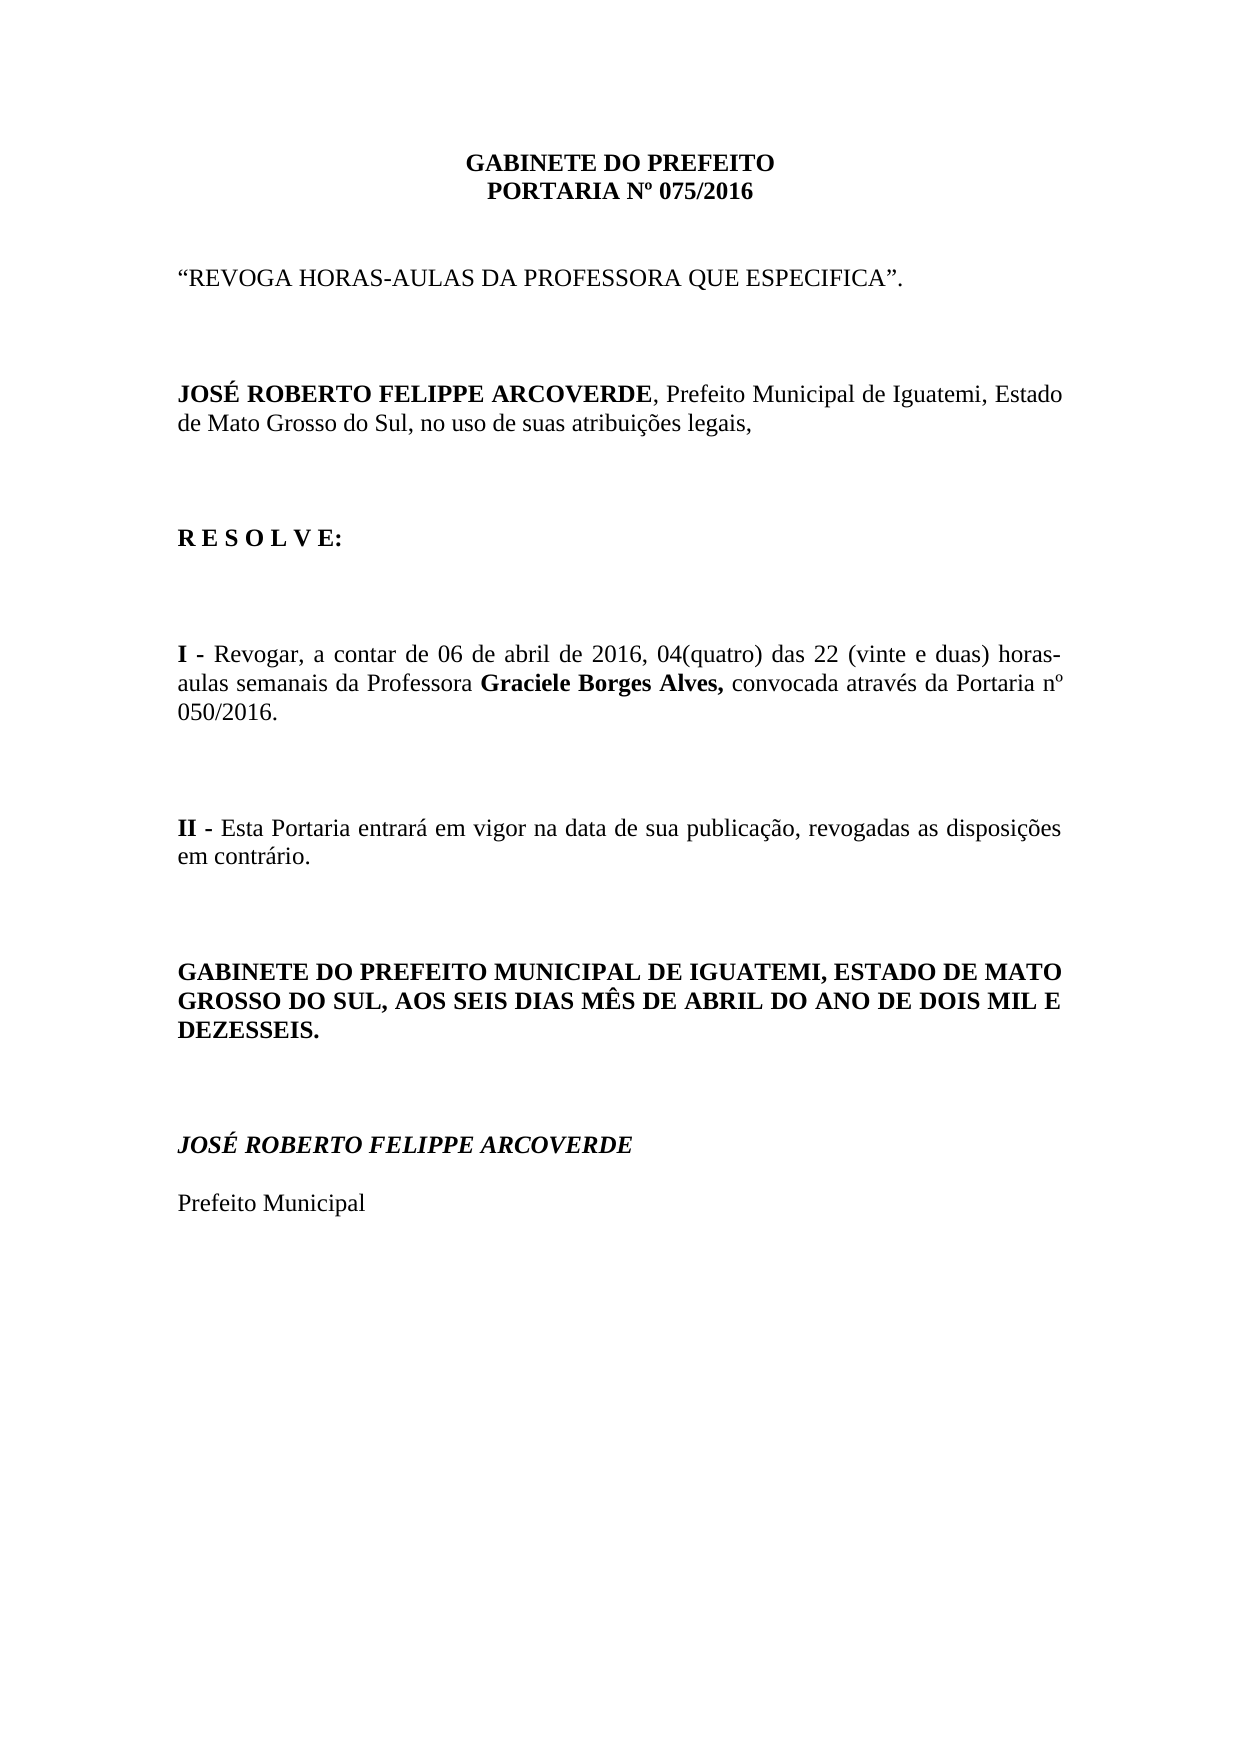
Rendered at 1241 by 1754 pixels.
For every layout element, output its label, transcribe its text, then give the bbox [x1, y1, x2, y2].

text GABINETE DO PREFEITO MUNICIPAL DE IGUATEMI, ESTADO DE MATO GROSSO DO SUL, AOS SEIS DIAS MÊS DE ABRIL DO ANO DE DOIS MIL E DEZESSEIS. [177, 957, 1063, 1043]
text R E S O L V E: [177, 523, 1063, 552]
text I - Revogar, a contar de 06 de abril de 2016, 04(quatro) das 22 (vinte e duas) horas-aulas semanais da Professora Graciele Borges Alves, convocada através da Portaria nº 050/2016. [177, 639, 1063, 726]
text GABINETE DO PREFEITO PORTARIA Nº 075/2016 [177, 148, 1063, 205]
text II - Esta Portaria entrará em vigor na data de sua publicação, revogadas as disposições em contrário. [177, 813, 1063, 870]
text “REVOGA HORAS-AULAS DA PROFESSORA QUE ESPECIFICA”. [177, 263, 1063, 292]
text JOSÉ ROBERTO FELIPPE ARCOVERDE [177, 1131, 1063, 1159]
text JOSÉ ROBERTO FELIPPE ARCOVERDE, Prefeito Municipal de Iguatemi, Estado de Mato Grosso do Sul, no uso de suas atribuições legais, [177, 379, 1063, 436]
text Prefeito Municipal [177, 1188, 1063, 1217]
